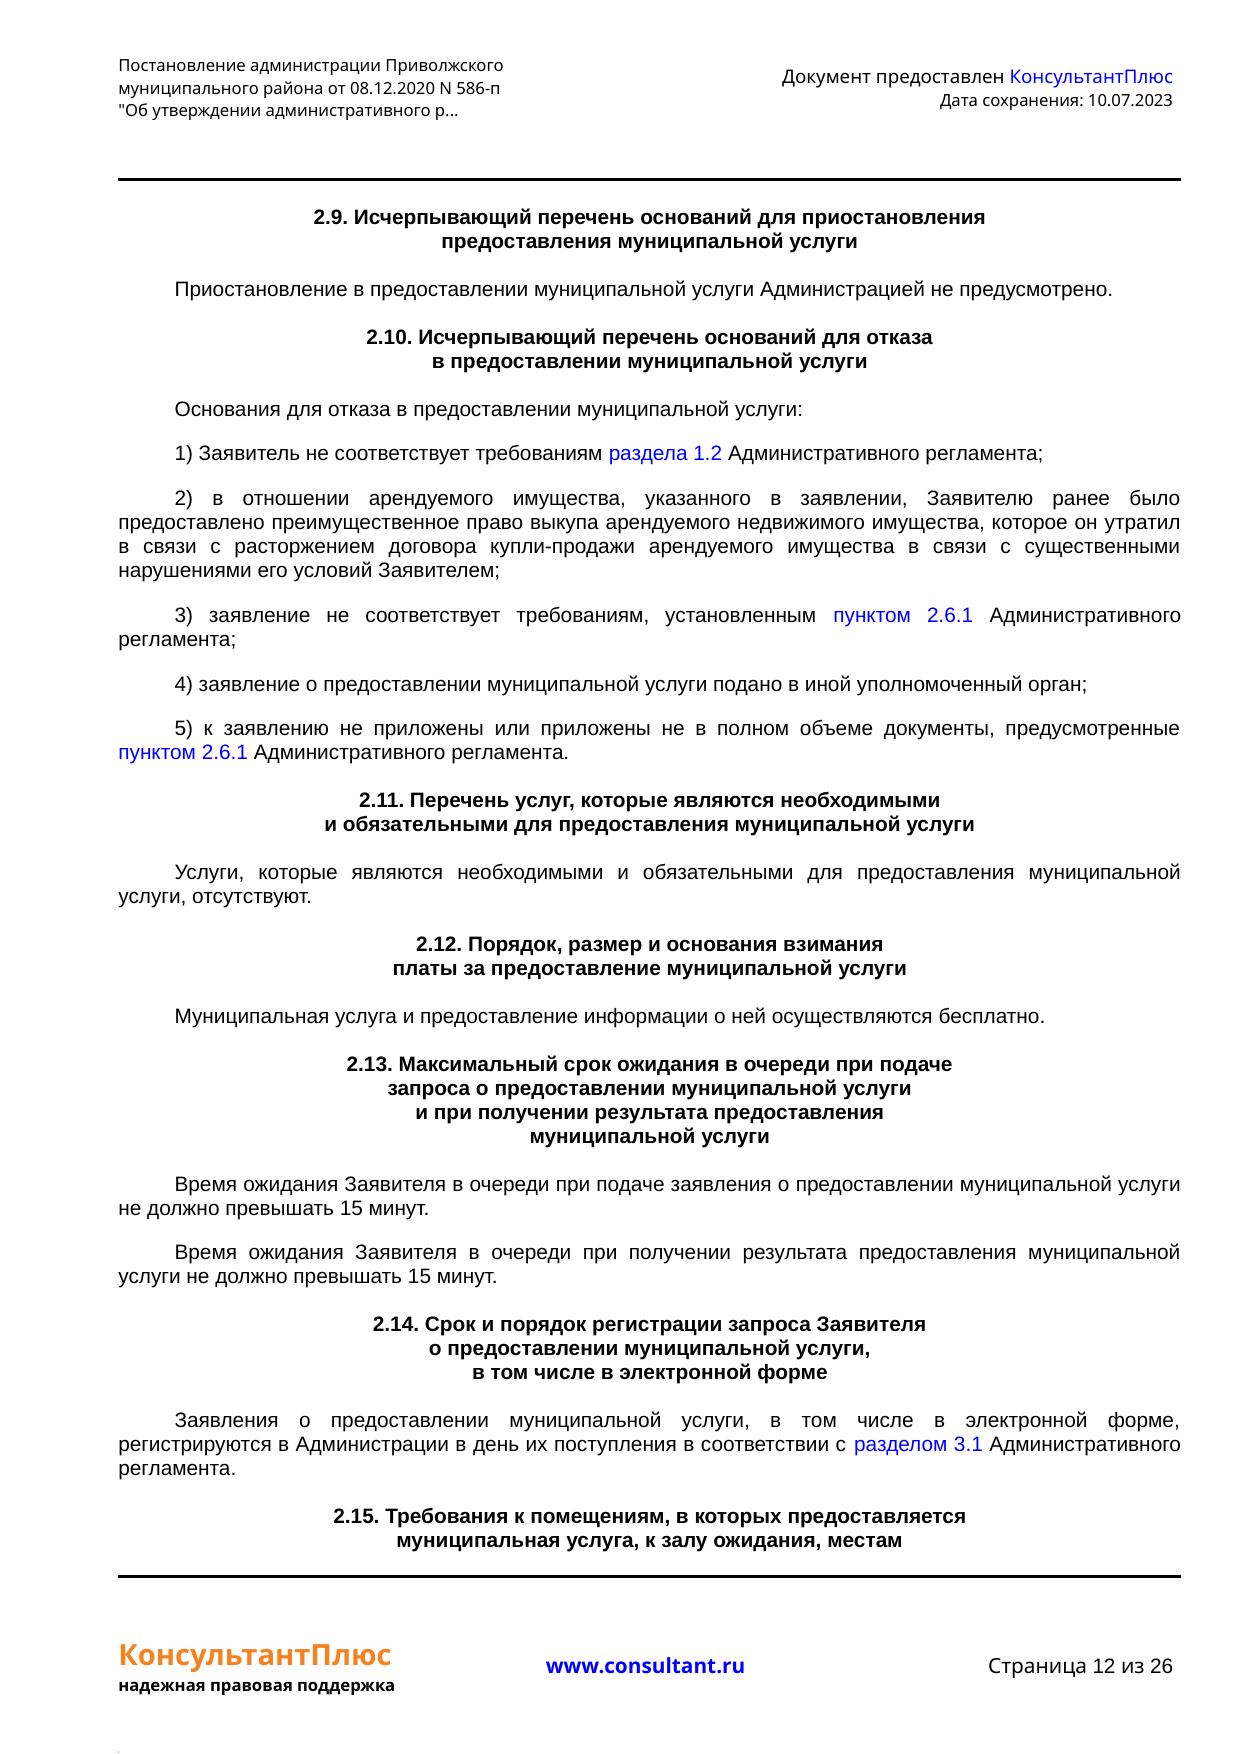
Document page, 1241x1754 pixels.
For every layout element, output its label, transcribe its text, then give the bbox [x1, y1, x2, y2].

title и при получении результата предоставления [118, 1099, 1181, 1123]
text 5) к заявлению не приложены или приложены не в полном объеме документы, предусмотренные пунктом 2.6.1 Административного регламента. [118, 716, 1181, 764]
text Услуги, которые являются необходимыми и обязательными для предоставления муниципальной услуги, отсутствуют. [118, 860, 1181, 908]
title 2.11. Перечень услуг, которые являются необходимыми [118, 788, 1181, 812]
title муниципальная услуга, к залу ожидания, местам [118, 1528, 1181, 1552]
title 2.10. Исчерпывающий перечень оснований для отказа [118, 324, 1181, 348]
title в предоставлении муниципальной услуги [118, 348, 1181, 372]
title в том числе в электронной форме [118, 1360, 1181, 1384]
text 1) Заявитель не соответствует требованиям раздела 1.2 Административного регламента; [118, 441, 1181, 465]
text Время ожидания Заявителя в очереди при получении результата предоставления муниципальной услуги не должно превышать 15 минут. [118, 1240, 1181, 1288]
text Заявления о предоставлении муниципальной услуги, в том числе в электронной форме, регистрируются в Администрации в день их поступления в соответствии с разделом 3.1 Административного регламента. [118, 1408, 1181, 1480]
text Основания для отказа в предоставлении муниципальной услуги: [118, 396, 1181, 420]
title 2.15. Требования к помещениям, в которых предоставляется [118, 1504, 1181, 1528]
text Время ожидания Заявителя в очереди при подаче заявления о предоставлении муниципальной услуги не должно превышать 15 минут. [118, 1171, 1181, 1219]
title 2.12. Порядок, размер и основания взимания [118, 932, 1181, 956]
text Приостановление в предоставлении муниципальной услуги Администрацией не предусмотрено. [118, 277, 1181, 301]
title предоставления муниципальной услуги [118, 229, 1181, 253]
text 2) в отношении арендуемого имущества, указанного в заявлении, Заявителю ранее было предоставлено преимущественное право выкупа арендуемого недвижимого имущества, которое он утратил в связи с расторжением договора купли-продажи арендуемого имущества в связи с существенными нарушениями его условий Заявителем; [118, 486, 1181, 582]
title о предоставлении муниципальной услуги, [118, 1336, 1181, 1360]
title муниципальной услуги [118, 1123, 1181, 1147]
text Муниципальная услуга и предоставление информации о ней осуществляются бесплатно. [118, 1004, 1181, 1028]
title 2.14. Срок и порядок регистрации запроса Заявителя [118, 1312, 1181, 1336]
title платы за предоставление муниципальной услуги [118, 956, 1181, 980]
title 2.13. Максимальный срок ожидания в очереди при подаче [118, 1052, 1181, 1076]
title запроса о предоставлении муниципальной услуги [118, 1076, 1181, 1099]
title 2.9. Исчерпывающий перечень оснований для приостановления [118, 205, 1181, 229]
text 3) заявление не соответствует требованиям, установленным пунктом 2.6.1 Административного регламента; [118, 603, 1181, 651]
title и обязательными для предоставления муниципальной услуги [118, 812, 1181, 836]
text 4) заявление о предоставлении муниципальной услуги подано в иной уполномоченный орган; [118, 671, 1181, 695]
